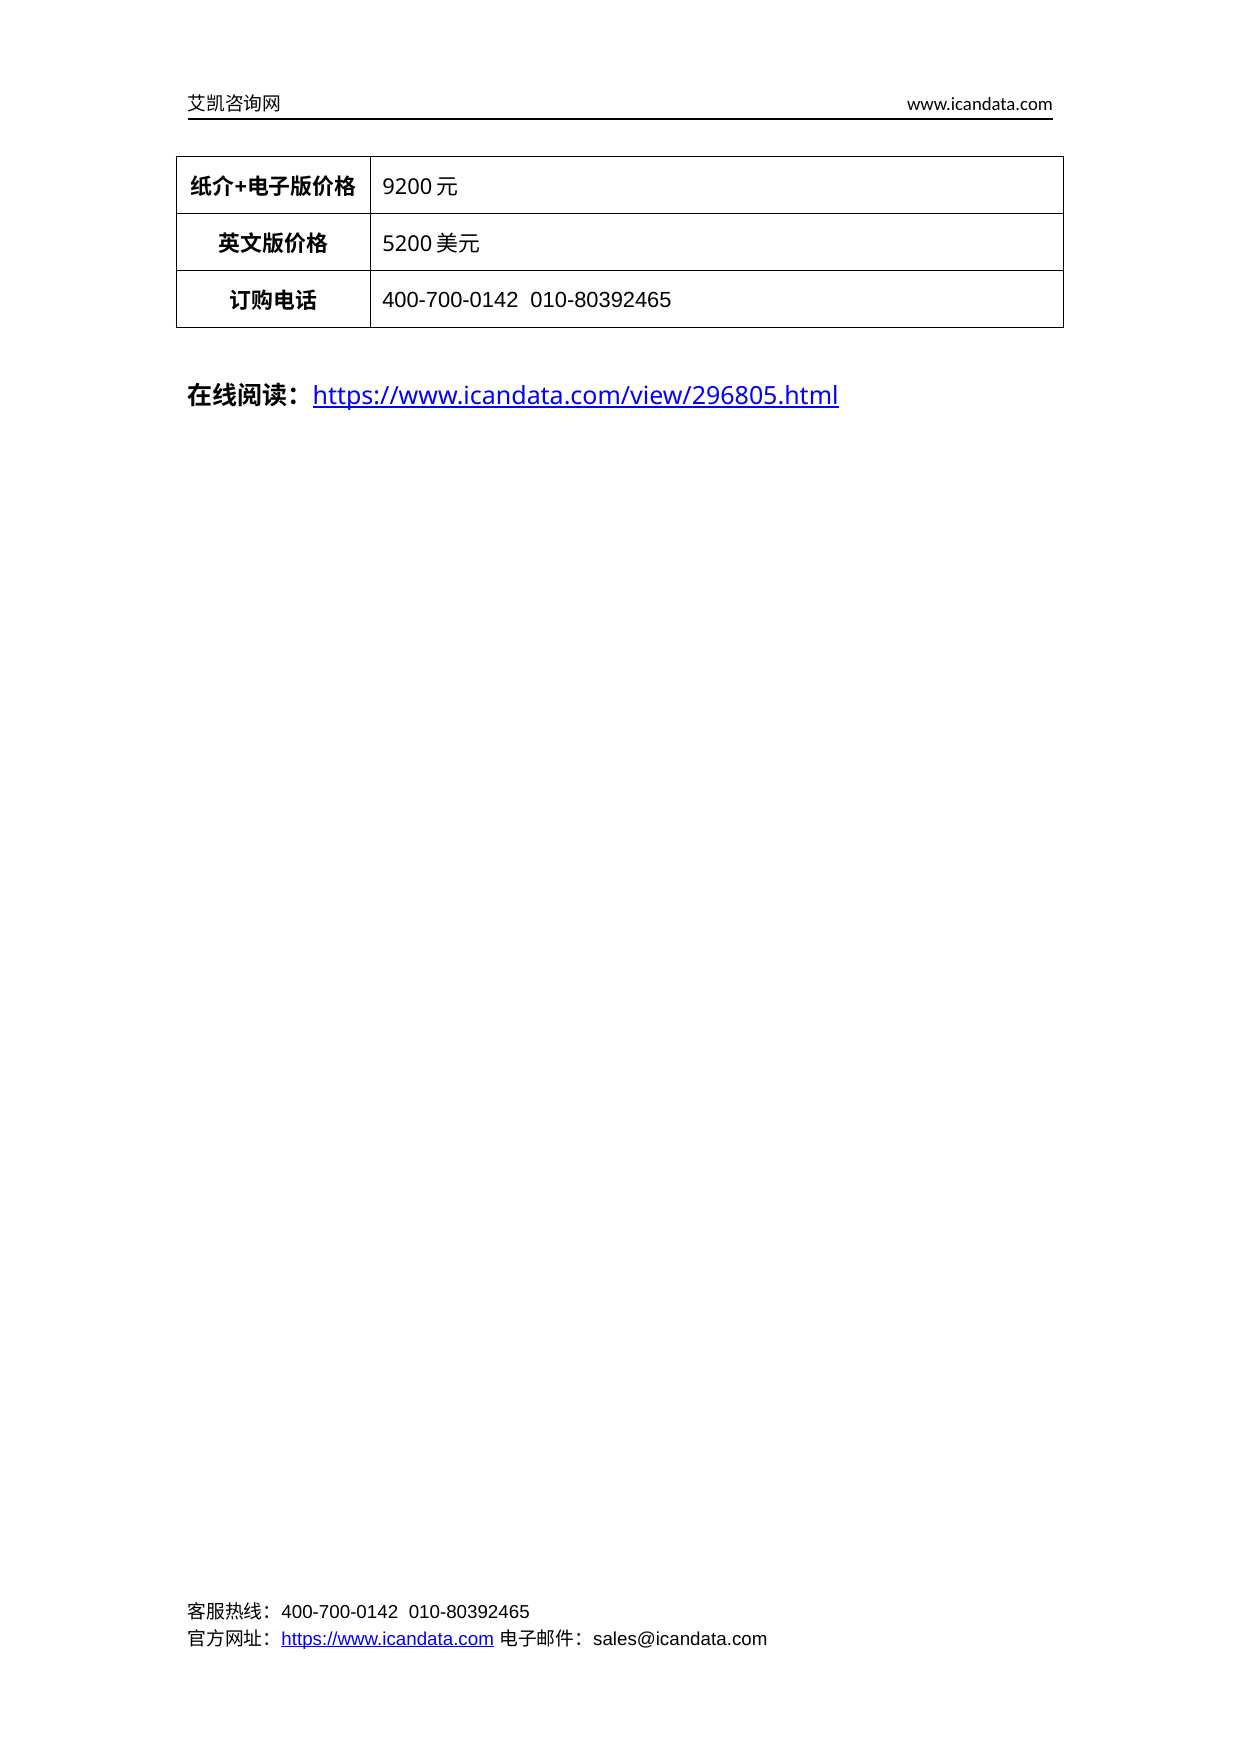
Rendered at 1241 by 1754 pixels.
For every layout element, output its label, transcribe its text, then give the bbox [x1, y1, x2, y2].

table_cell 5200美元 [371, 214, 1063, 270]
table_cell 订购电话 [177, 271, 370, 327]
table_cell 英文版价格 [177, 214, 370, 270]
table_cell 9200元 [371, 157, 1063, 213]
table_cell 纸介+电子版价格 [177, 157, 370, 213]
text 在线阅读：https://www.icandata.com/view/296805.html [187, 361, 1053, 426]
table_cell 400-700-0142 010-80392465 [371, 271, 1063, 327]
